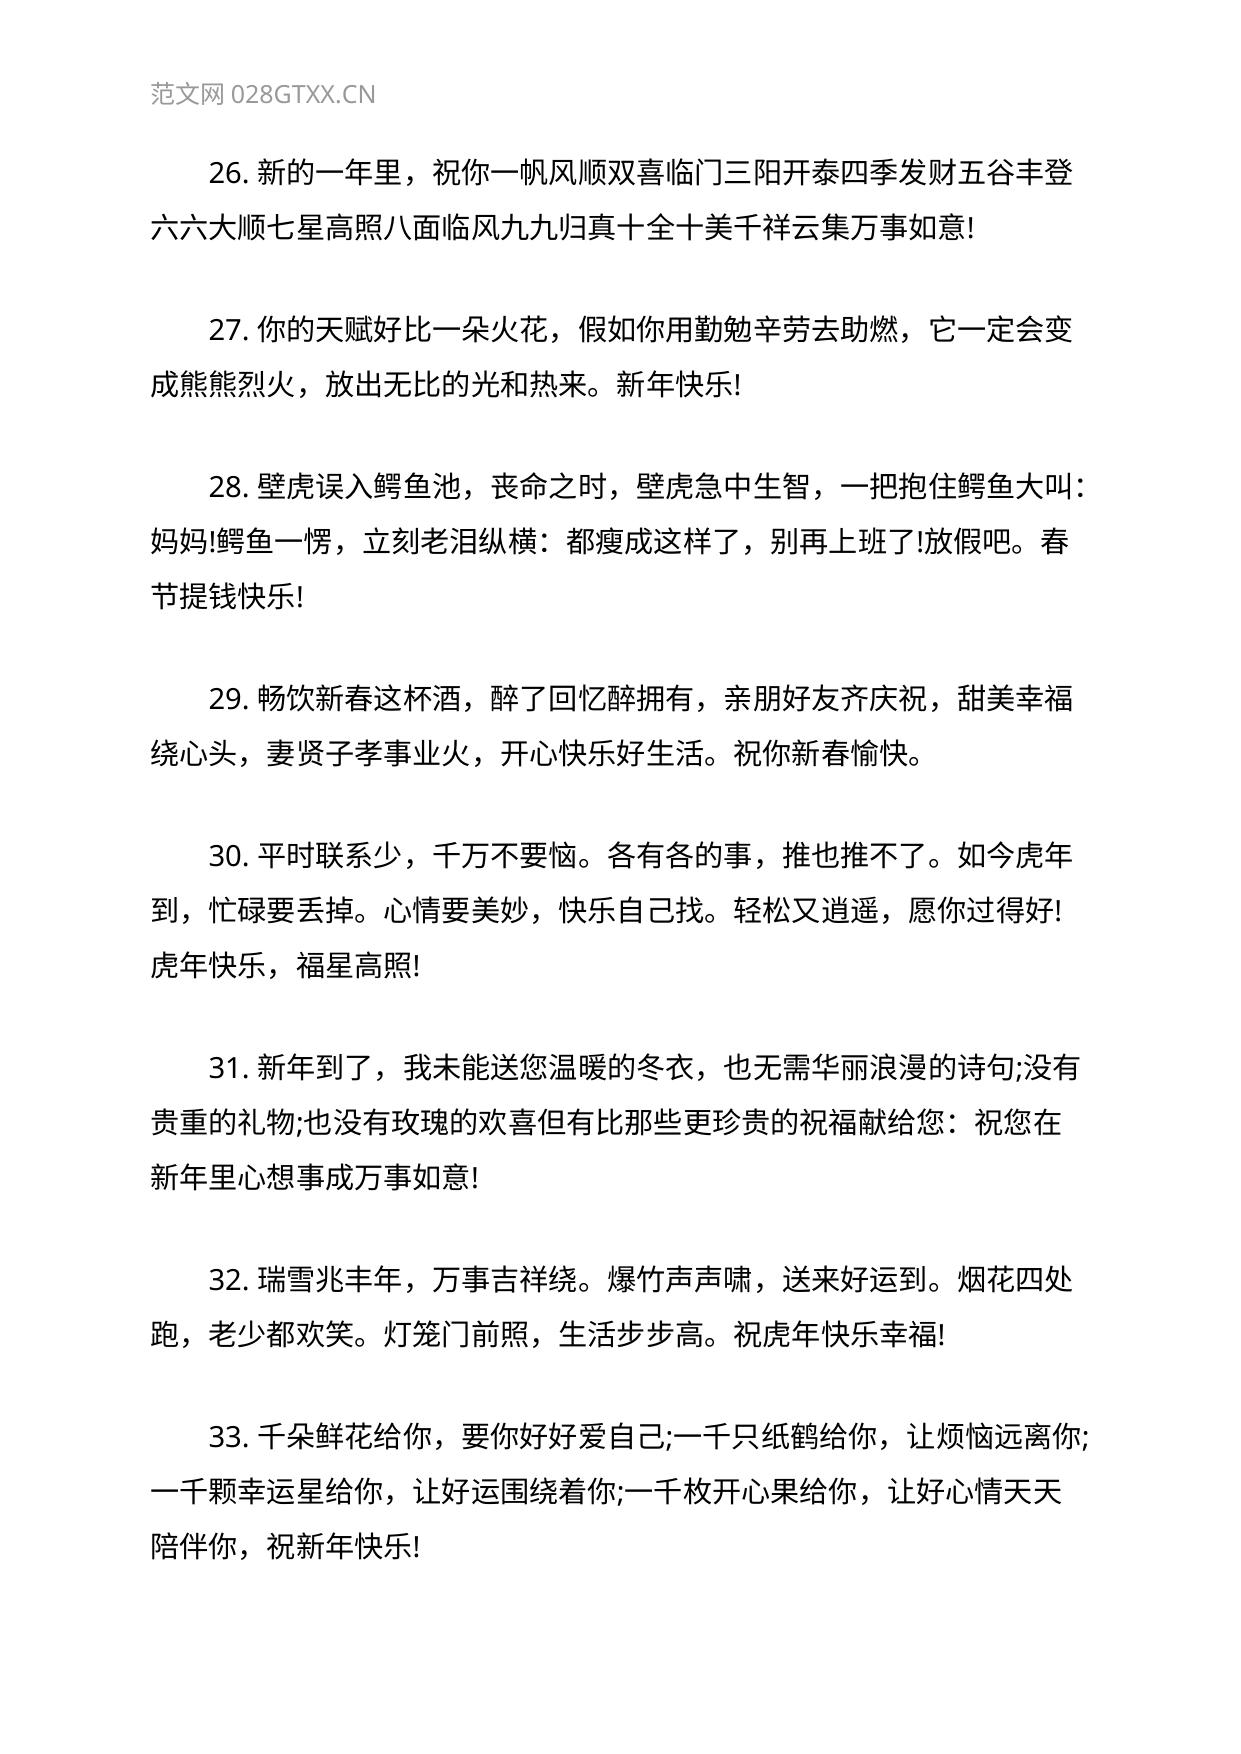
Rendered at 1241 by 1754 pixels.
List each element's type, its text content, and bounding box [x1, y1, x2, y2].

text 27. 你的天赋好比一朵火花，假如你用勤勉辛劳去助燃，它一定会变成熊熊烈火，放出无比的光和热来。新年快乐! [150, 307, 1090, 404]
text 32. 瑞雪兆丰年，万事吉祥绕。爆竹声声啸，送来好运到。烟花四处跑，老少都欢笑。灯笼门前照，生活步步高。祝虎年快乐幸福! [150, 1257, 1090, 1354]
text 28. 壁虎误入鳄鱼池，丧命之时，壁虎急中生智，一把抱住鳄鱼大叫：妈妈!鳄鱼一愣，立刻老泪纵横：都瘦成这样了，别再上班了!放假吧。春节提钱快乐! [150, 464, 1090, 616]
text 26. 新的一年里，祝你一帆风顺双喜临门三阳开泰四季发财五谷丰登六六大顺七星高照八面临风九九归真十全十美千祥云集万事如意! [150, 150, 1090, 247]
text 33. 千朵鲜花给你，要你好好爱自己;一千只纸鹤给你，让烦恼远离你;一千颗幸运星给你，让好运围绕着你;一千枚开心果给你，让好心情天天陪伴你，祝新年快乐! [150, 1414, 1090, 1566]
text 29. 畅饮新春这杯酒，醉了回忆醉拥有，亲朋好友齐庆祝，甜美幸福绕心头，妻贤子孝事业火，开心快乐好生活。祝你新春愉快。 [150, 676, 1090, 773]
text 30. 平时联系少，千万不要恼。各有各的事，推也推不了。如今虎年到，忙碌要丢掉。心情要美妙，快乐自己找。轻松又逍遥，愿你过得好!虎年快乐，福星高照! [150, 833, 1090, 985]
text 31. 新年到了，我未能送您温暖的冬衣，也无需华丽浪漫的诗句;没有贵重的礼物;也没有玫瑰的欢喜但有比那些更珍贵的祝福献给您：祝您在新年里心想事成万事如意! [150, 1045, 1090, 1197]
